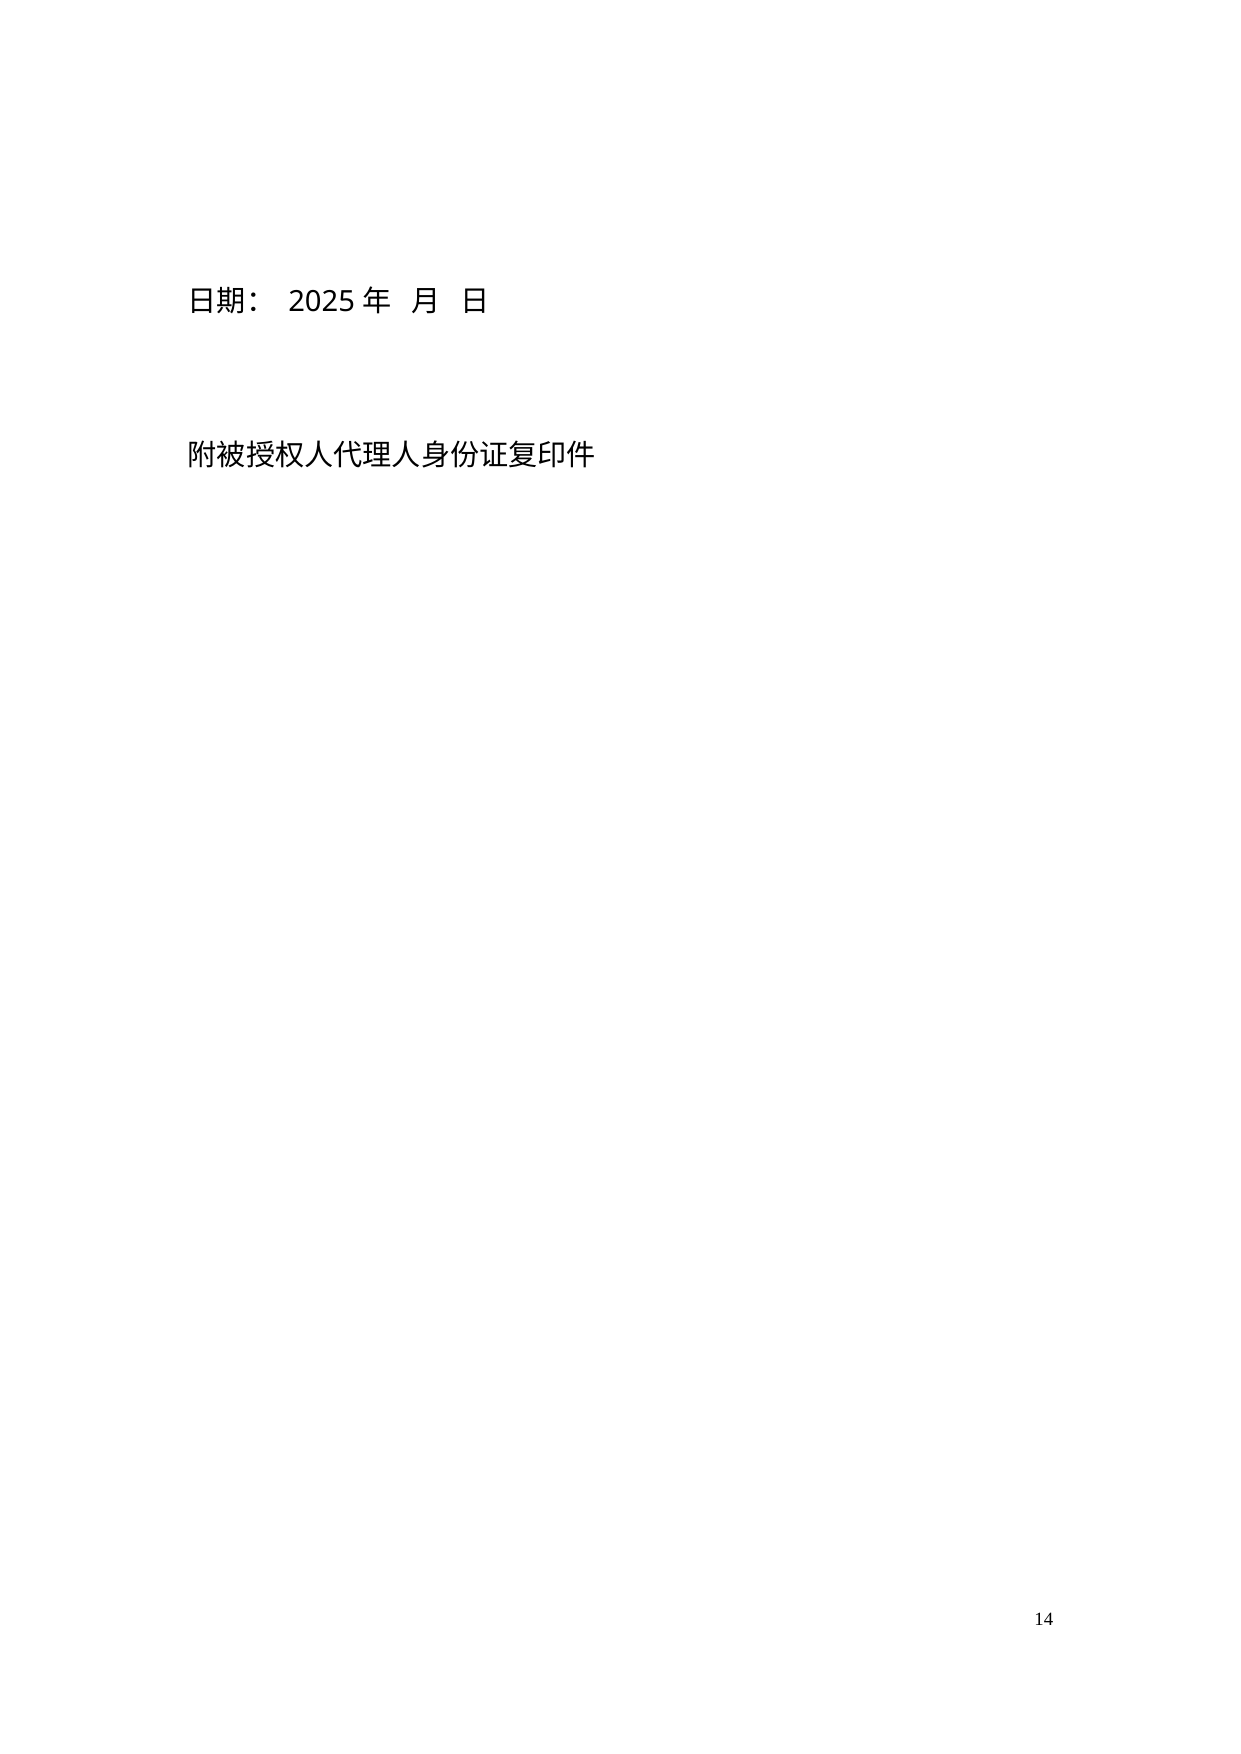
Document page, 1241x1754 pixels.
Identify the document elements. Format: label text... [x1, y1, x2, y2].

text 附被授权人代理人身份证复印件 [187, 432, 1053, 474]
text 日期： 2025 年 月 日 [187, 267, 1053, 332]
